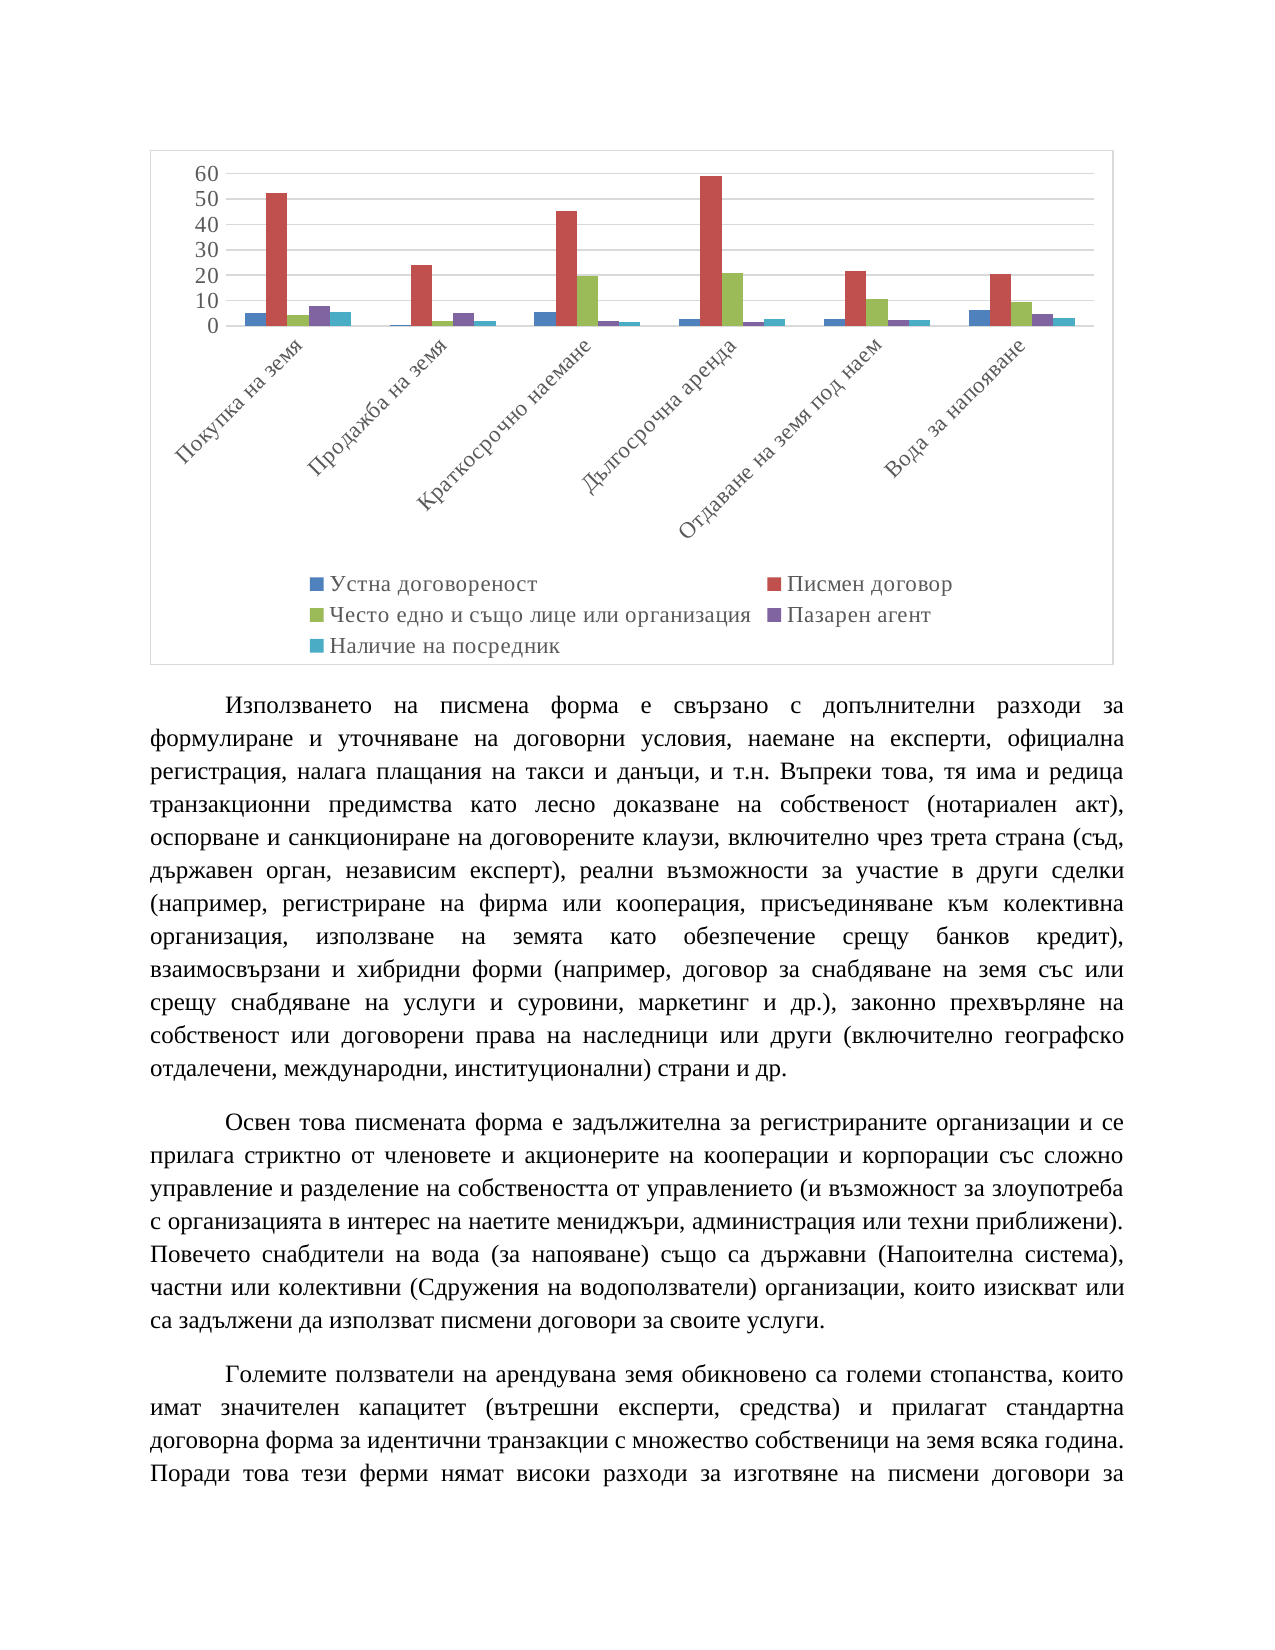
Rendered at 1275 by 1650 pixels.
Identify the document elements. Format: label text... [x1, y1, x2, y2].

text Използването на писмена форма е свързано с допълнителни разходи за формулиране и уточняване на договорни условия, наемане на експерти, официална регистрация, налага плащания на такси и данъци, и т.н. Въпреки това, тя има и редица транзакционни предимства като лесно доказване на собственост (нотариален акт), оспорване и санкциониране на договорените клаузи, включително чрез трета страна (съд, държавен орган, независим експерт), реални възможности за участие в други сделки (например, регистриране на фирма или кооперация, присъединяване към колективна организация, използване на земята като обезпечение срещу банков кредит), взаимосвързани и хибридни форми (например, договор за снабдяване на земя със или срещу снабдяване на услуги и суровини, маркетинг и др.), законно прехвърляне на собственост или договорени права на наследници или други (включително географско отдалечени, международни, институционални) страни и др. [150, 690, 1125, 1082]
text Освен това писмената форма е задължителна за регистрираните организации и се прилага стриктно от членовете и акционерите на кооперации и корпорации със сложно управление и разделение на собствеността от управлението (и възможност за злоупотреба с организацията в интерес на наетите мениджъри, администрация или техни приближени). Повечето снабдители на вода (за напояване) също са държавни (Напоителна система), частни или колективни (Сдружения на водоползватели) организации, които изискват или са задължени да използват писмени договори за своите услуги. [150, 1107, 1125, 1334]
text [150, 1359, 1125, 1487]
